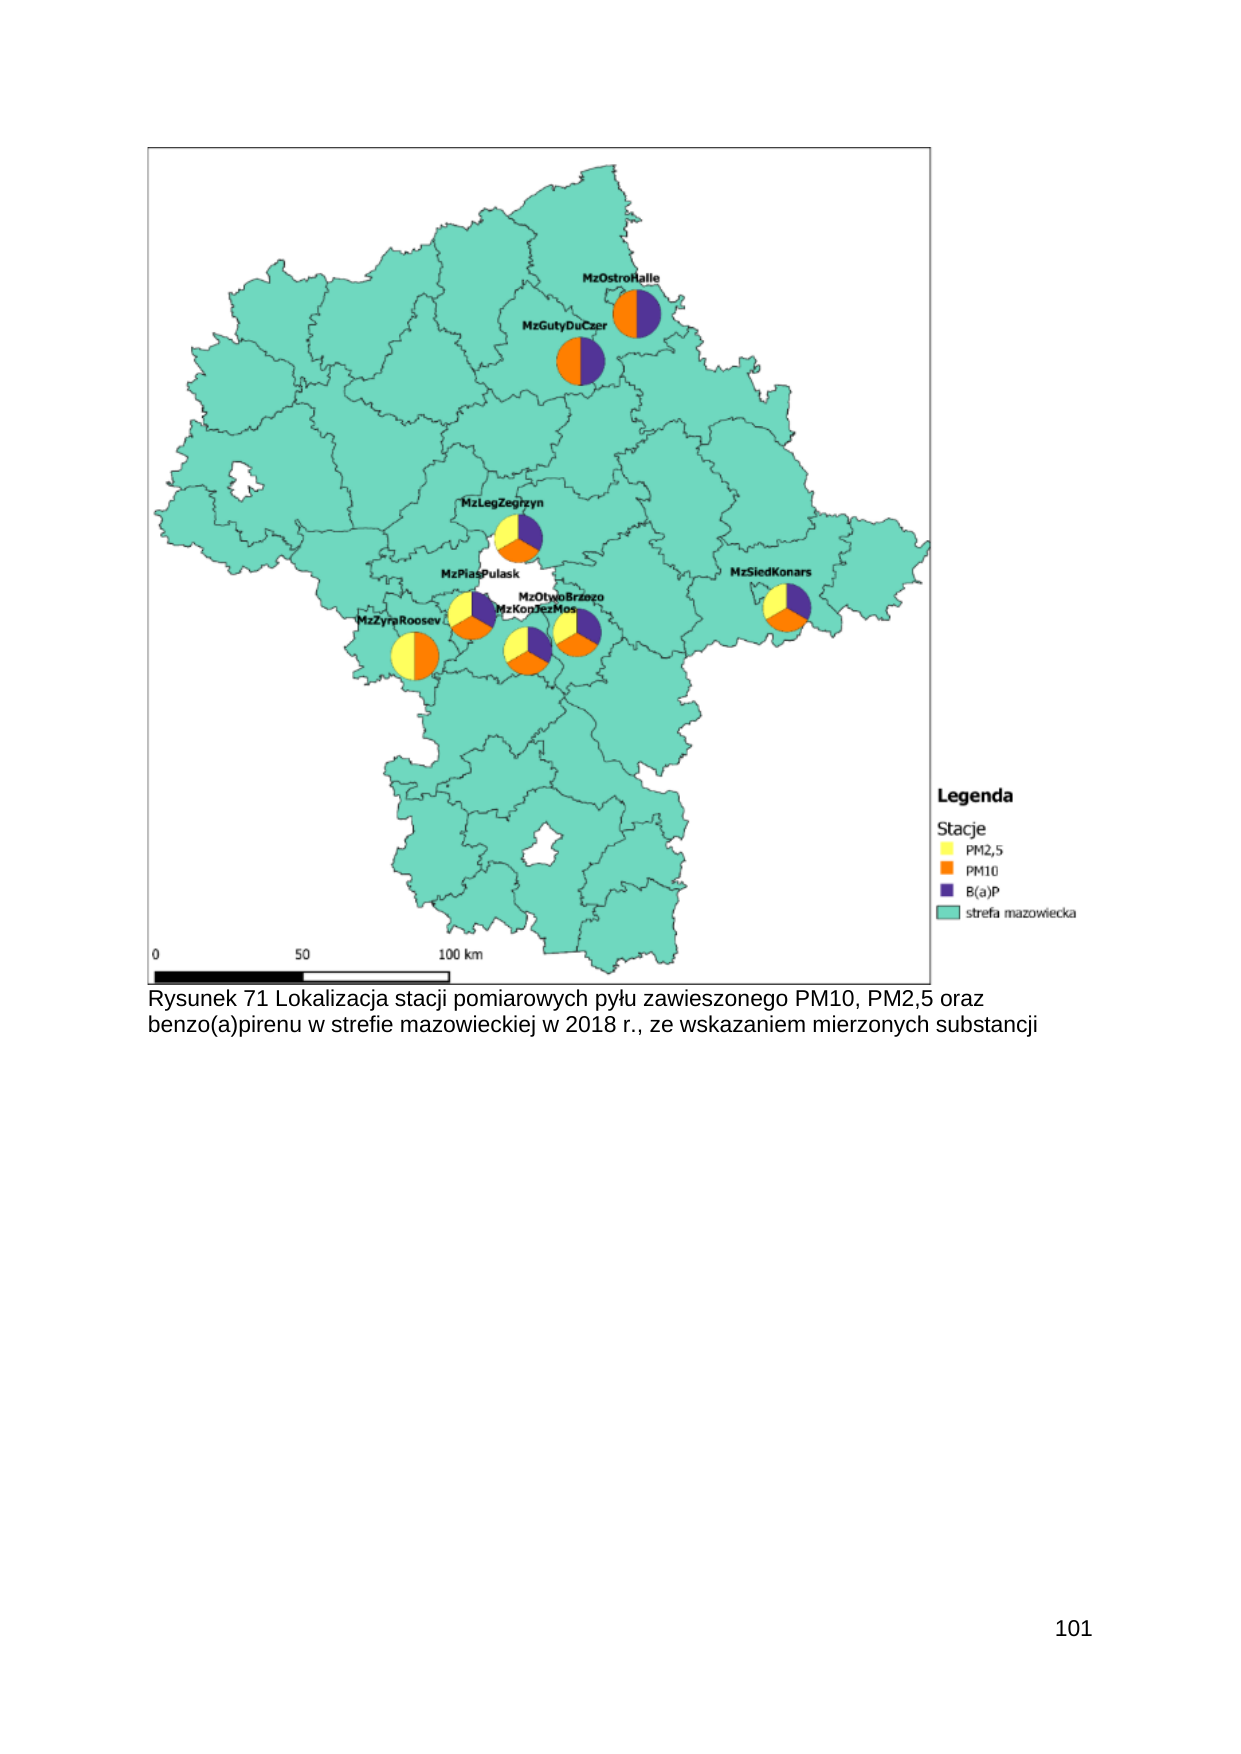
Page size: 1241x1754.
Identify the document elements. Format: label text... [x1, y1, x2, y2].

picture [147, 147, 1104, 985]
text Rysunek 71 Lokalizacja stacji pomiarowych pyłu zawieszonego PM10, PM2,5 oraz benzo(a)pirenu w strefie mazowieckiej w 2018 r., ze wskazaniem mierzonych substancji [148, 985, 1093, 1037]
